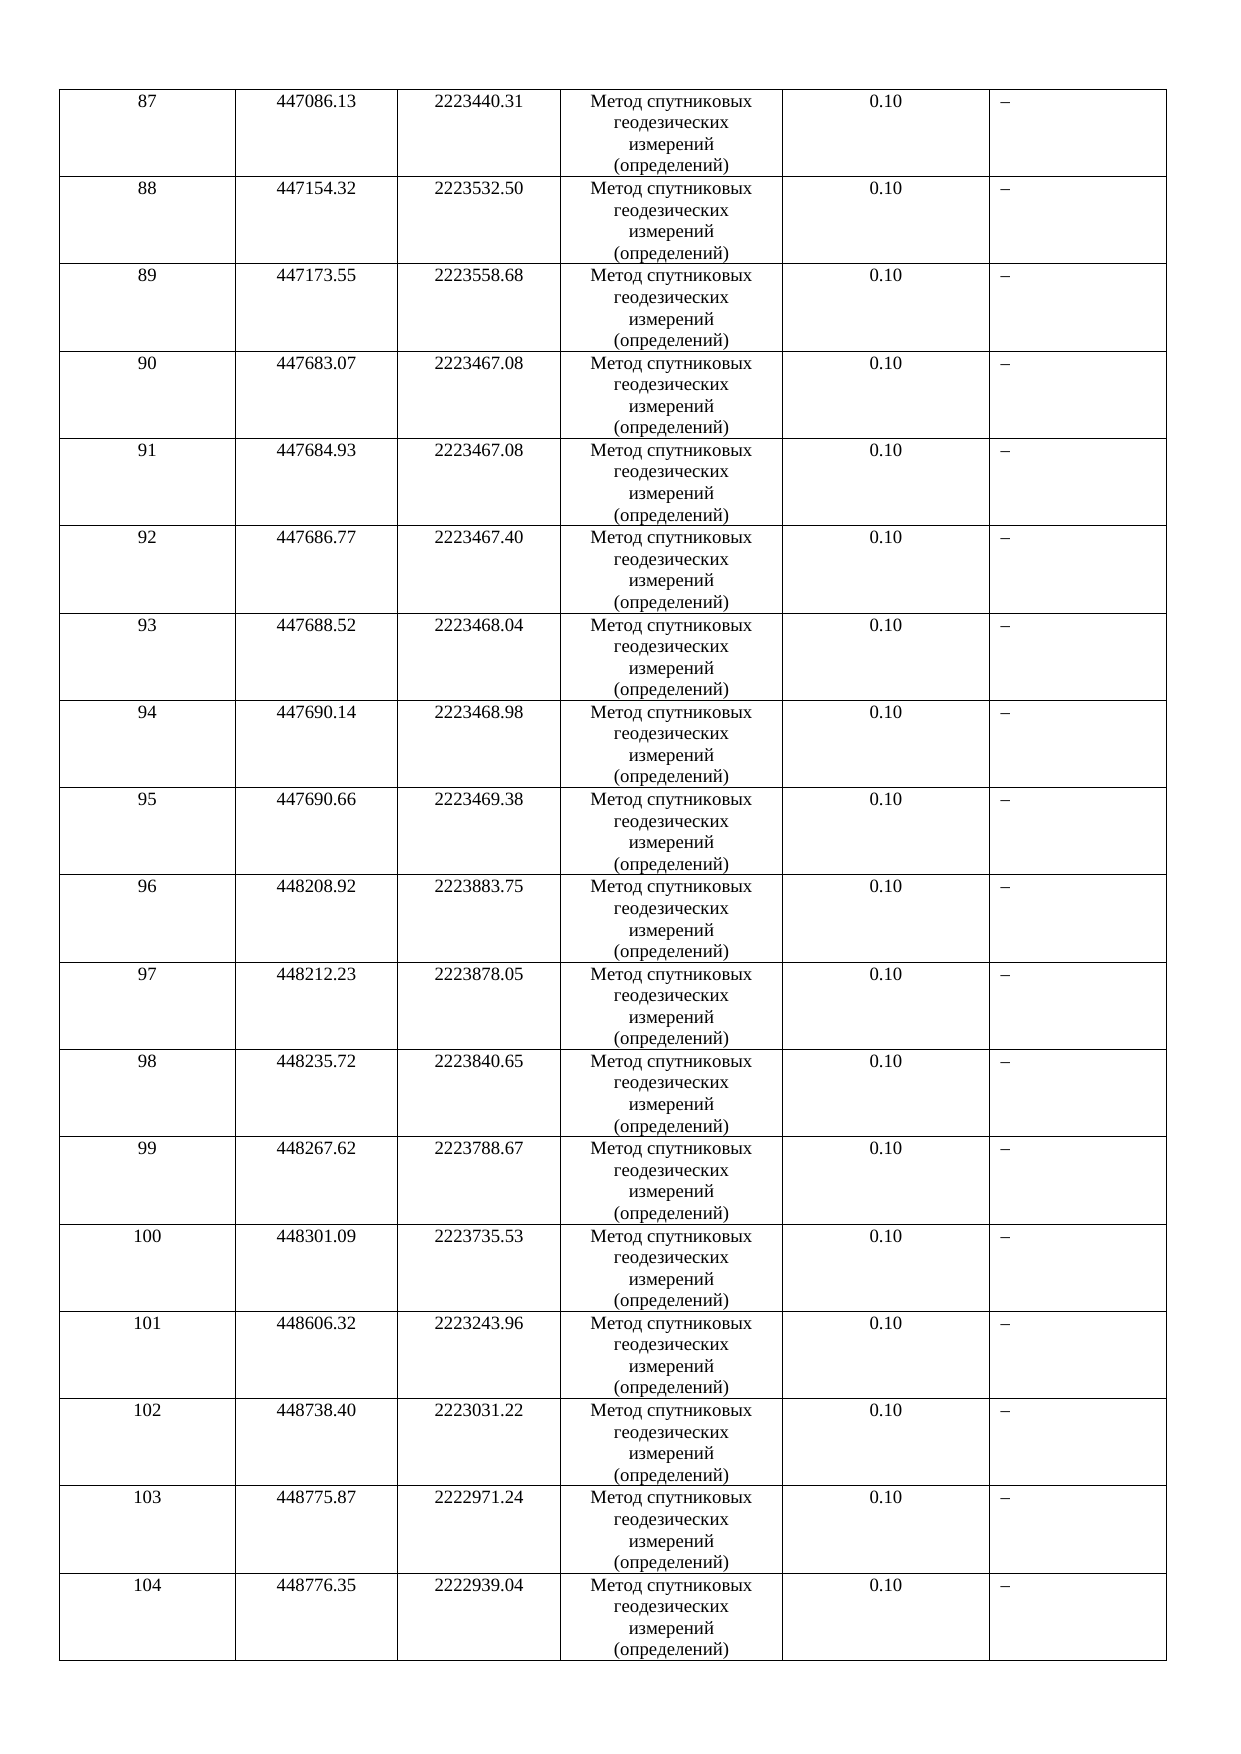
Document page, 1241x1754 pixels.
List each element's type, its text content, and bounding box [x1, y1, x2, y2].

table_cell 93 [60, 614, 235, 700]
table_cell Метод спутниковых геодезических измерений (определений) [561, 788, 782, 874]
table_cell 447690.14 [236, 701, 397, 787]
table_cell 0.10 [783, 614, 989, 700]
table_cell 0.10 [783, 1137, 989, 1223]
table_cell 0.10 [783, 788, 989, 874]
table_cell 87 [60, 90, 235, 176]
table_cell 2223467.08 [398, 439, 560, 525]
table_cell – [990, 1050, 1166, 1136]
table_cell Метод спутниковых геодезических измерений (определений) [561, 1225, 782, 1311]
table_cell 103 [60, 1486, 235, 1573]
table_cell 0.10 [783, 1486, 989, 1573]
table_cell Метод спутниковых геодезических измерений (определений) [561, 614, 782, 700]
table_cell Метод спутниковых геодезических измерений (определений) [561, 963, 782, 1049]
table_cell 0.10 [783, 439, 989, 525]
table_cell – [990, 701, 1166, 787]
table_cell – [990, 1137, 1166, 1223]
table_cell 2222971.24 [398, 1486, 560, 1573]
table_cell 447683.07 [236, 352, 397, 438]
table_cell – [990, 1574, 1166, 1660]
table_cell 0.10 [783, 1050, 989, 1136]
table_cell 448267.62 [236, 1137, 397, 1223]
table_cell 98 [60, 1050, 235, 1136]
table_cell 0.10 [783, 264, 989, 351]
table_cell – [990, 352, 1166, 438]
table_cell 2223469.38 [398, 788, 560, 874]
table_cell 0.10 [783, 1574, 989, 1660]
table_cell – [990, 963, 1166, 1049]
table_cell 2223532.50 [398, 177, 560, 263]
table_cell 448212.23 [236, 963, 397, 1049]
table_cell – [990, 1399, 1166, 1485]
table_cell 448235.72 [236, 1050, 397, 1136]
table_cell 2223840.65 [398, 1050, 560, 1136]
table_cell – [990, 614, 1166, 700]
table_cell 97 [60, 963, 235, 1049]
table_cell Метод спутниковых геодезических измерений (определений) [561, 1137, 782, 1223]
table_cell – [990, 90, 1166, 176]
table_cell 448606.32 [236, 1312, 397, 1398]
table_cell 2223440.31 [398, 90, 560, 176]
table_cell Метод спутниковых геодезических измерений (определений) [561, 526, 782, 612]
table_cell 2223468.98 [398, 701, 560, 787]
table_cell 2223735.53 [398, 1225, 560, 1311]
table_cell Метод спутниковых геодезических измерений (определений) [561, 352, 782, 438]
table_cell Метод спутниковых геодезических измерений (определений) [561, 1312, 782, 1398]
table_cell 0.10 [783, 352, 989, 438]
table_cell 96 [60, 875, 235, 962]
table_cell 447686.77 [236, 526, 397, 612]
table_cell – [990, 1312, 1166, 1398]
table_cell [561, 90, 782, 176]
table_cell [561, 1486, 782, 1573]
table_cell 89 [60, 264, 235, 351]
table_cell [561, 177, 782, 263]
table_cell 2223243.96 [398, 1312, 560, 1398]
table_cell – [990, 1225, 1166, 1311]
table_cell 94 [60, 701, 235, 787]
table_cell Метод спутниковых геодезических измерений (определений) [561, 875, 782, 962]
table_cell 2223878.05 [398, 963, 560, 1049]
table_cell 0.10 [783, 90, 989, 176]
table_cell 0.10 [783, 1225, 989, 1311]
table_cell 2223788.67 [398, 1137, 560, 1223]
table_cell 0.10 [783, 1399, 989, 1485]
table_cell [561, 1574, 782, 1660]
table_cell 0.10 [783, 1312, 989, 1398]
table_cell 99 [60, 1137, 235, 1223]
table_cell 447684.93 [236, 439, 397, 525]
table_cell 448776.35 [236, 1574, 397, 1660]
table_cell Метод спутниковых геодезических измерений (определений) [561, 1399, 782, 1485]
table_cell – [990, 439, 1166, 525]
table_cell – [990, 1486, 1166, 1573]
table_cell 448775.87 [236, 1486, 397, 1573]
table_cell 0.10 [783, 177, 989, 263]
table_cell 95 [60, 788, 235, 874]
table_cell 0.10 [783, 963, 989, 1049]
table_cell 0.10 [783, 701, 989, 787]
table_cell 91 [60, 439, 235, 525]
table_cell 2223558.68 [398, 264, 560, 351]
table_cell 447154.32 [236, 177, 397, 263]
table_cell 447173.55 [236, 264, 397, 351]
table_cell Метод спутниковых геодезических измерений (определений) [561, 439, 782, 525]
table_cell 90 [60, 352, 235, 438]
table_cell – [990, 526, 1166, 612]
table_cell Метод спутниковых геодезических измерений (определений) [561, 701, 782, 787]
table_cell 447690.66 [236, 788, 397, 874]
table_cell 104 [60, 1574, 235, 1660]
table_cell 92 [60, 526, 235, 612]
table_cell 447688.52 [236, 614, 397, 700]
table_cell 0.10 [783, 526, 989, 612]
table_cell – [990, 875, 1166, 962]
table_cell 102 [60, 1399, 235, 1485]
table_cell 0.10 [783, 875, 989, 962]
table_cell Метод спутниковых геодезических измерений (определений) [561, 1050, 782, 1136]
table_cell – [990, 177, 1166, 263]
table_cell 2222939.04 [398, 1574, 560, 1660]
table_cell 2223468.04 [398, 614, 560, 700]
table_cell 448301.09 [236, 1225, 397, 1311]
table_cell 101 [60, 1312, 235, 1398]
table_cell 2223467.40 [398, 526, 560, 612]
table_cell – [990, 788, 1166, 874]
table_cell 88 [60, 177, 235, 263]
table_cell 448208.92 [236, 875, 397, 962]
table_cell 2223883.75 [398, 875, 560, 962]
table_cell 2223467.08 [398, 352, 560, 438]
table_cell – [990, 264, 1166, 351]
table_cell 447086.13 [236, 90, 397, 176]
table_cell Метод спутниковых геодезических измерений (определений) [561, 264, 782, 351]
table_cell 100 [60, 1225, 235, 1311]
table_cell 2223031.22 [398, 1399, 560, 1485]
table_cell 448738.40 [236, 1399, 397, 1485]
